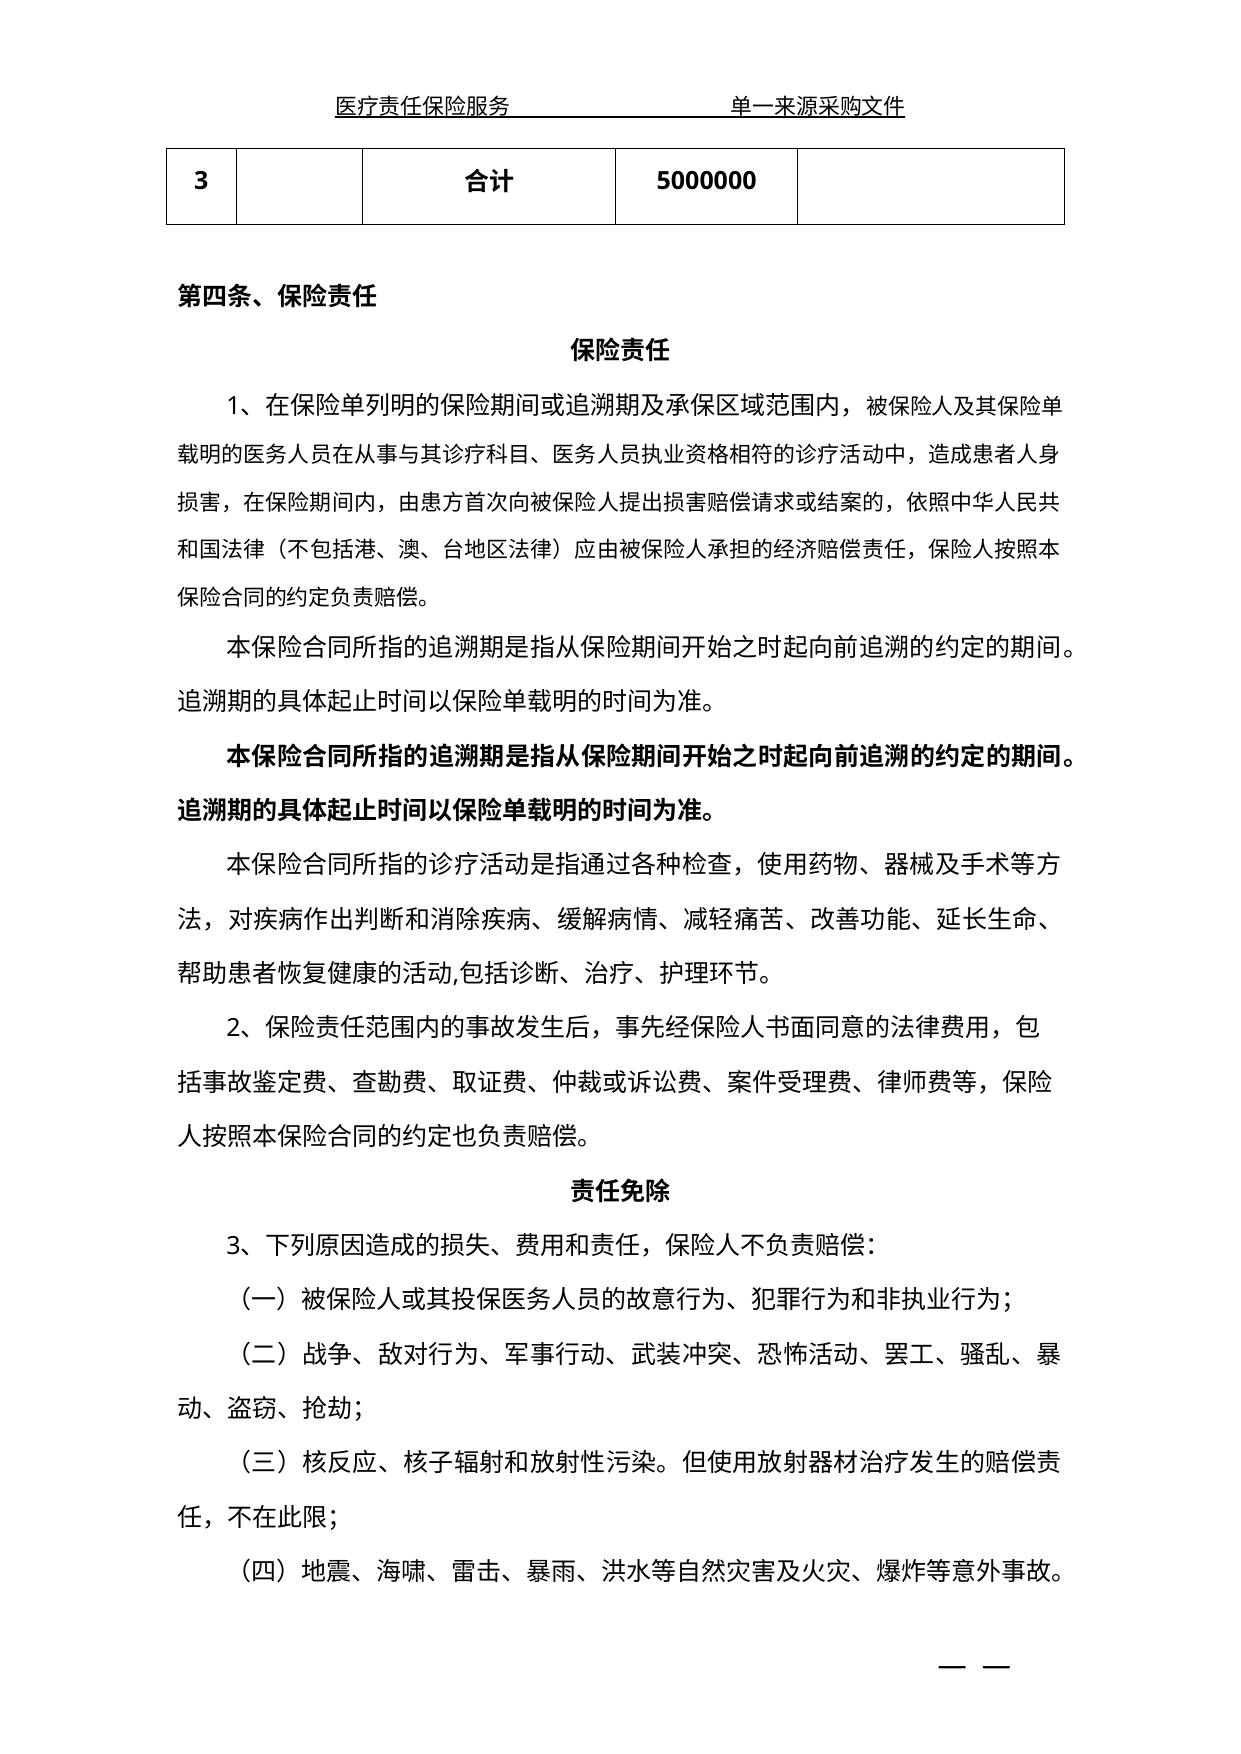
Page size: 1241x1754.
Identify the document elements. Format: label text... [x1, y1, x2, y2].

text 保险责任 [177, 331, 1063, 367]
table_cell [237, 149, 362, 224]
text 2、保险责任范围内的事故发生后，事先经保险人书面同意的法律费用，包括事故鉴定费、查勘费、取证费、仲裁或诉讼费、案件受理费、律师费等，保险人按照本保险合同的约定也负责赔偿。 [177, 1008, 1063, 1153]
text 3、下列原因造成的损失、费用和责任，保险人不负责赔偿： [177, 1225, 1063, 1262]
text （三）核反应、核子辐射和放射性污染。但使用放射器材治疗发生的赔偿责任，不在此限； [177, 1443, 1063, 1533]
text 责任免除 [177, 1171, 1063, 1207]
text 本保险合同所指的追溯期是指从保险期间开始之时起向前追溯的约定的期间。追溯期的具体起止时间以保险单载明的时间为准。 [177, 736, 1063, 827]
text 本保险合同所指的追溯期是指从保险期间开始之时起向前追溯的约定的期间。追溯期的具体起止时间以保险单载明的时间为准。 [177, 627, 1063, 718]
text （一）被保险人或其投保医务人员的故意行为、犯罪行为和非执业行为； [177, 1280, 1063, 1316]
table_cell 5000000 [616, 149, 797, 224]
text （二）战争、敌对行为、军事行动、武装冲突、恐怖活动、罢工、骚乱、暴动、盗窃、抢劫； [177, 1334, 1063, 1425]
text 本保险合同所指的诊疗活动是指通过各种检查，使用药物、器械及手术等方法，对疾病作出判断和消除疾病、缓解病情、减轻痛苦、改善功能、延长生命、帮助患者恢复健康的活动,包括诊断、治疗、护理环节。 [177, 845, 1063, 990]
text 第四条、保险责任 [177, 276, 1063, 313]
table_cell 3 [167, 149, 236, 224]
table_cell [798, 149, 1064, 224]
text （四）地震、海啸、雷击、暴雨、洪水等自然灾害及火灾、爆炸等意外事故。 [177, 1552, 1063, 1588]
text 1、在保险单列明的保险期间或追溯期及承保区域范围内，被保险人及其保险单载明的医务人员在从事与其诊疗科目、医务人员执业资格相符的诊疗活动中，造成患者人身损害，在保险期间内，由患方首次向被保险人提出损害赔偿请求或结案的，依照中华人民共和国法律（不包括港、澳、台地区法律）应由被保险人承担的经济赔偿责任，保险人按照本保险合同的约定负责赔偿。 [177, 385, 1063, 611]
table_cell 合计 [363, 149, 615, 224]
